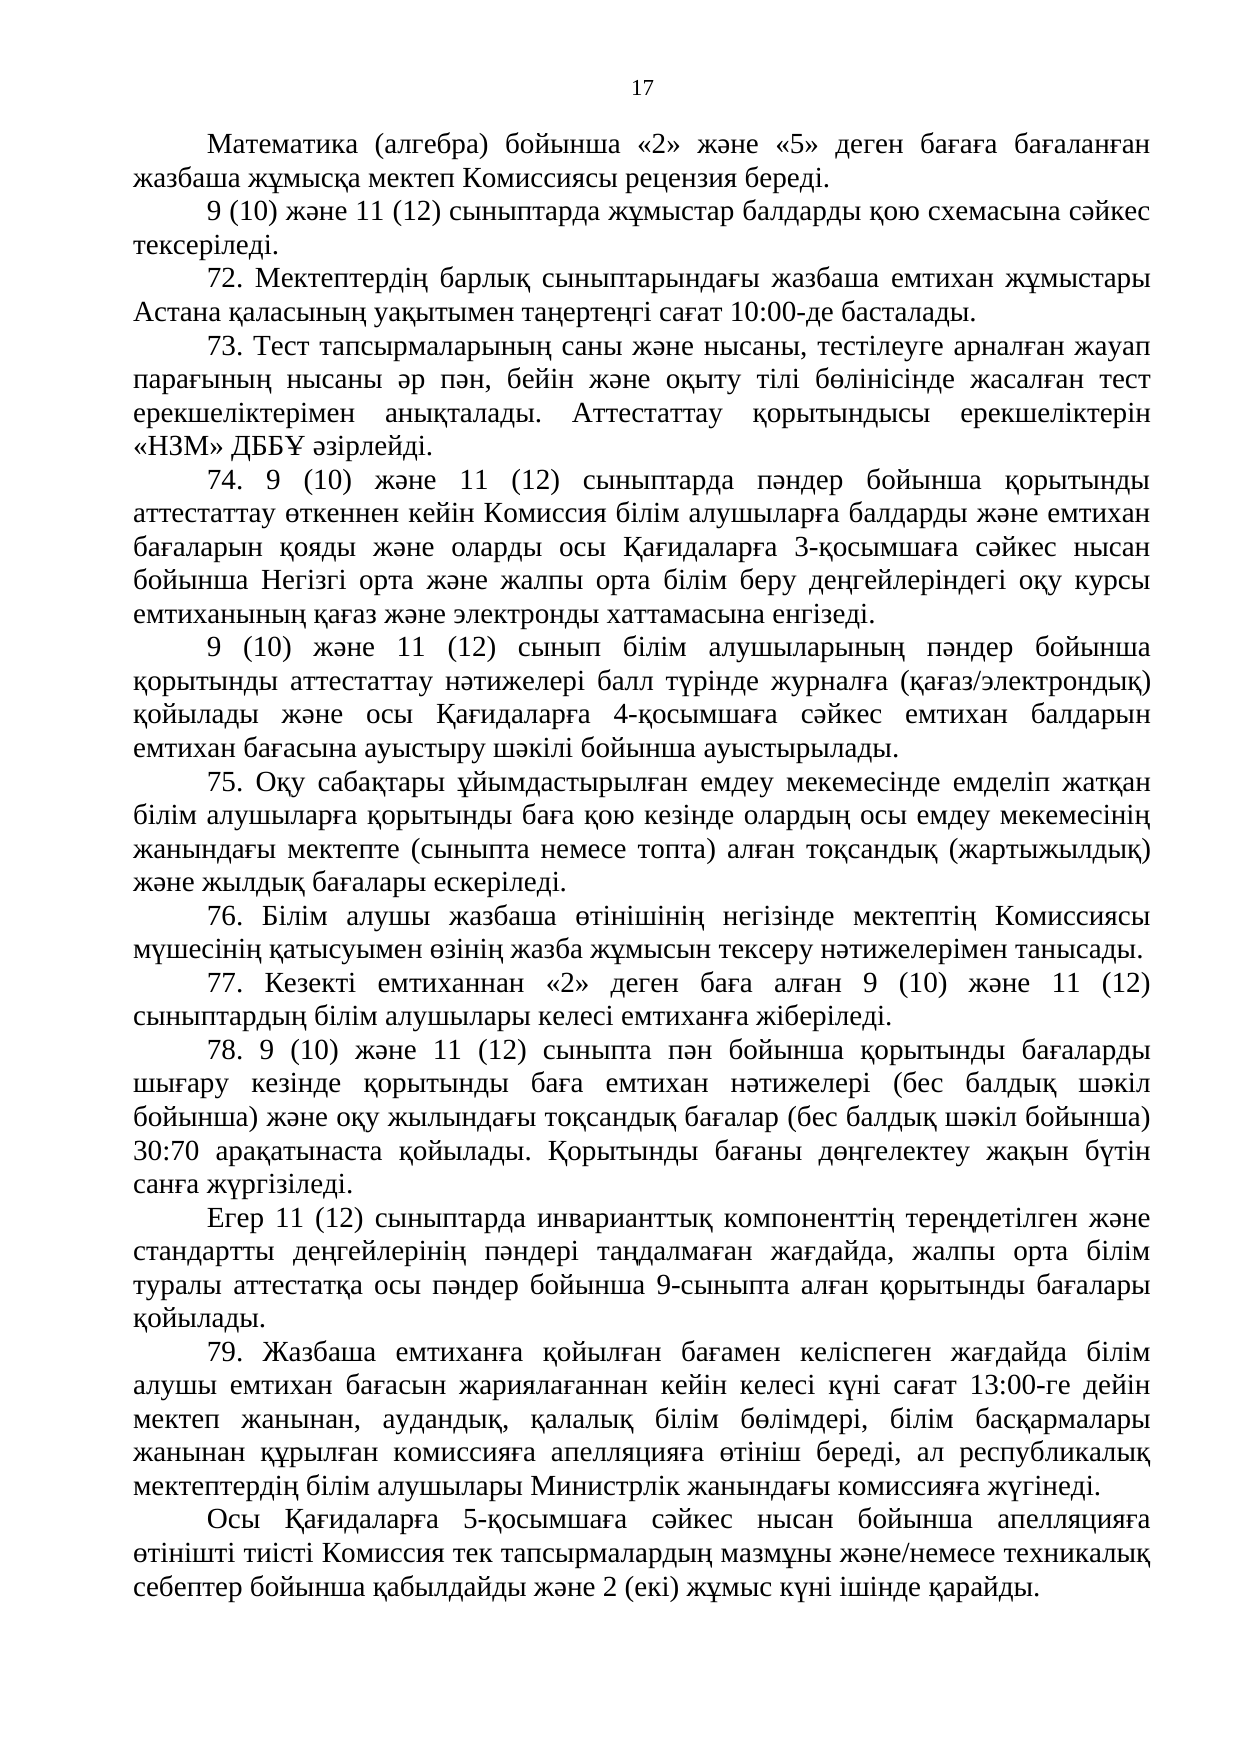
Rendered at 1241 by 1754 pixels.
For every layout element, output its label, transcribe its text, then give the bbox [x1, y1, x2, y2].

text 77. Кезекті емтиханнан «2» деген баға алған 9 (10) және 11 (12) сыныптардың білім алушылары келесі емтиханға жіберіледі. [133, 965, 1152, 1032]
text Осы Қағидаларға 5-қосымшаға сәйкес нысан бойынша апелляцияға өтінішті тиісті Комиссия тек тапсырмалардың мазмұны және/немесе техникалық себептер бойынша қабылдайды және 2 (екі) жұмыс күні ішінде қарайды. [133, 1502, 1152, 1602]
text 9 (10) және 11 (12) сынып білім алушыларының пәндер бойынша қорытынды аттестаттау нәтижелері балл түрінде журналға (қағаз/электрондық) қойылады және осы Қағидаларға 4-қосымшаға сәйкес емтихан балдарын емтихан бағасына ауыстыру шәкілі бойынша ауыстырылады. [133, 629, 1152, 764]
text Математика (алгебра) бойынша «2» және «5» деген бағаға бағаланған жазбаша жұмысқа мектеп Комиссиясы рецензия береді. [133, 126, 1152, 193]
text 73. Тест тапсырмаларының саны және нысаны, тестілеуге арналған жауап парағының нысаны әр пән, бейін және оқыту тілі бөлінісінде жасалған тест ерекшеліктерімен анықталады. Аттестаттау қорытындысы ерекшеліктерін «НЗМ» ДББҰ әзірлейді. [133, 328, 1152, 462]
text 74. 9 (10) және 11 (12) сыныптарда пәндер бойынша қорытынды аттестаттау өткеннен кейін Комиссия білім алушыларға балдарды және емтихан бағаларын қояды және оларды осы Қағидаларға 3-қосымшаға сәйкес нысан бойынша Негізгі орта және жалпы орта білім беру деңгейлеріндегі оқу курсы емтиханының қағаз және электронды хаттамасына енгізеді. [133, 462, 1152, 629]
text Егер 11 (12) сыныптарда инварианттық компоненттің тереңдетілген және стандартты деңгейлерінің пәндері таңдалмаған жағдайда, жалпы орта білім туралы аттестатқа осы пәндер бойынша 9-сыныпта алған қорытынды бағалары қойылады. [133, 1200, 1152, 1334]
text 78. 9 (10) және 11 (12) сыныпта пән бойынша қорытынды бағаларды шығару кезінде қорытынды баға емтихан нәтижелері (бес балдық шәкіл бойынша) және оқу жылындағы тоқсандық бағалар (бес балдық шәкіл бойынша) 30:70 арақатынаста қойылады. Қорытынды бағаны дөңгелектеу жақын бүтін санға жүргізіледі. [133, 1032, 1152, 1200]
text 72. Мектептердің барлық сыныптарындағы жазбаша емтихан жұмыстары Астана қаласының уақытымен таңертеңгі сағат 10:00-де басталады. [133, 261, 1152, 328]
text 79. Жазбаша емтиханға қойылған бағамен келіспеген жағдайда білім алушы емтихан бағасын жариялағаннан кейін келесі күні сағат 13:00-ге дейін мектеп жанынан, аудандық, қалалық білім бөлімдері, білім басқармалары жанынан құрылған комиссияға апелляцияға өтініш береді, ал республикалық мектептердің білім алушылары Министрлік жанындағы комиссияға жүгінеді. [133, 1334, 1152, 1502]
text 75. Оқу сабақтары ұйымдастырылған емдеу мекемесінде емделіп жатқан білім алушыларға қорытынды баға қою кезінде олардың осы емдеу мекемесінің жанындағы мектепте (сыныпта немесе топта) алған тоқсандық (жартыжылдық) және жылдық бағалары ескеріледі. [133, 764, 1152, 898]
text 9 (10) және 11 (12) сыныптарда жұмыстар балдарды қою схемасына сәйкес тексеріледі. [133, 193, 1152, 261]
text 76. Білім алушы жазбаша өтінішінің негізінде мектептің Комиссиясы мүшесінің қатысуымен өзінің жазба жұмысын тексеру нәтижелерімен танысады. [133, 898, 1152, 965]
